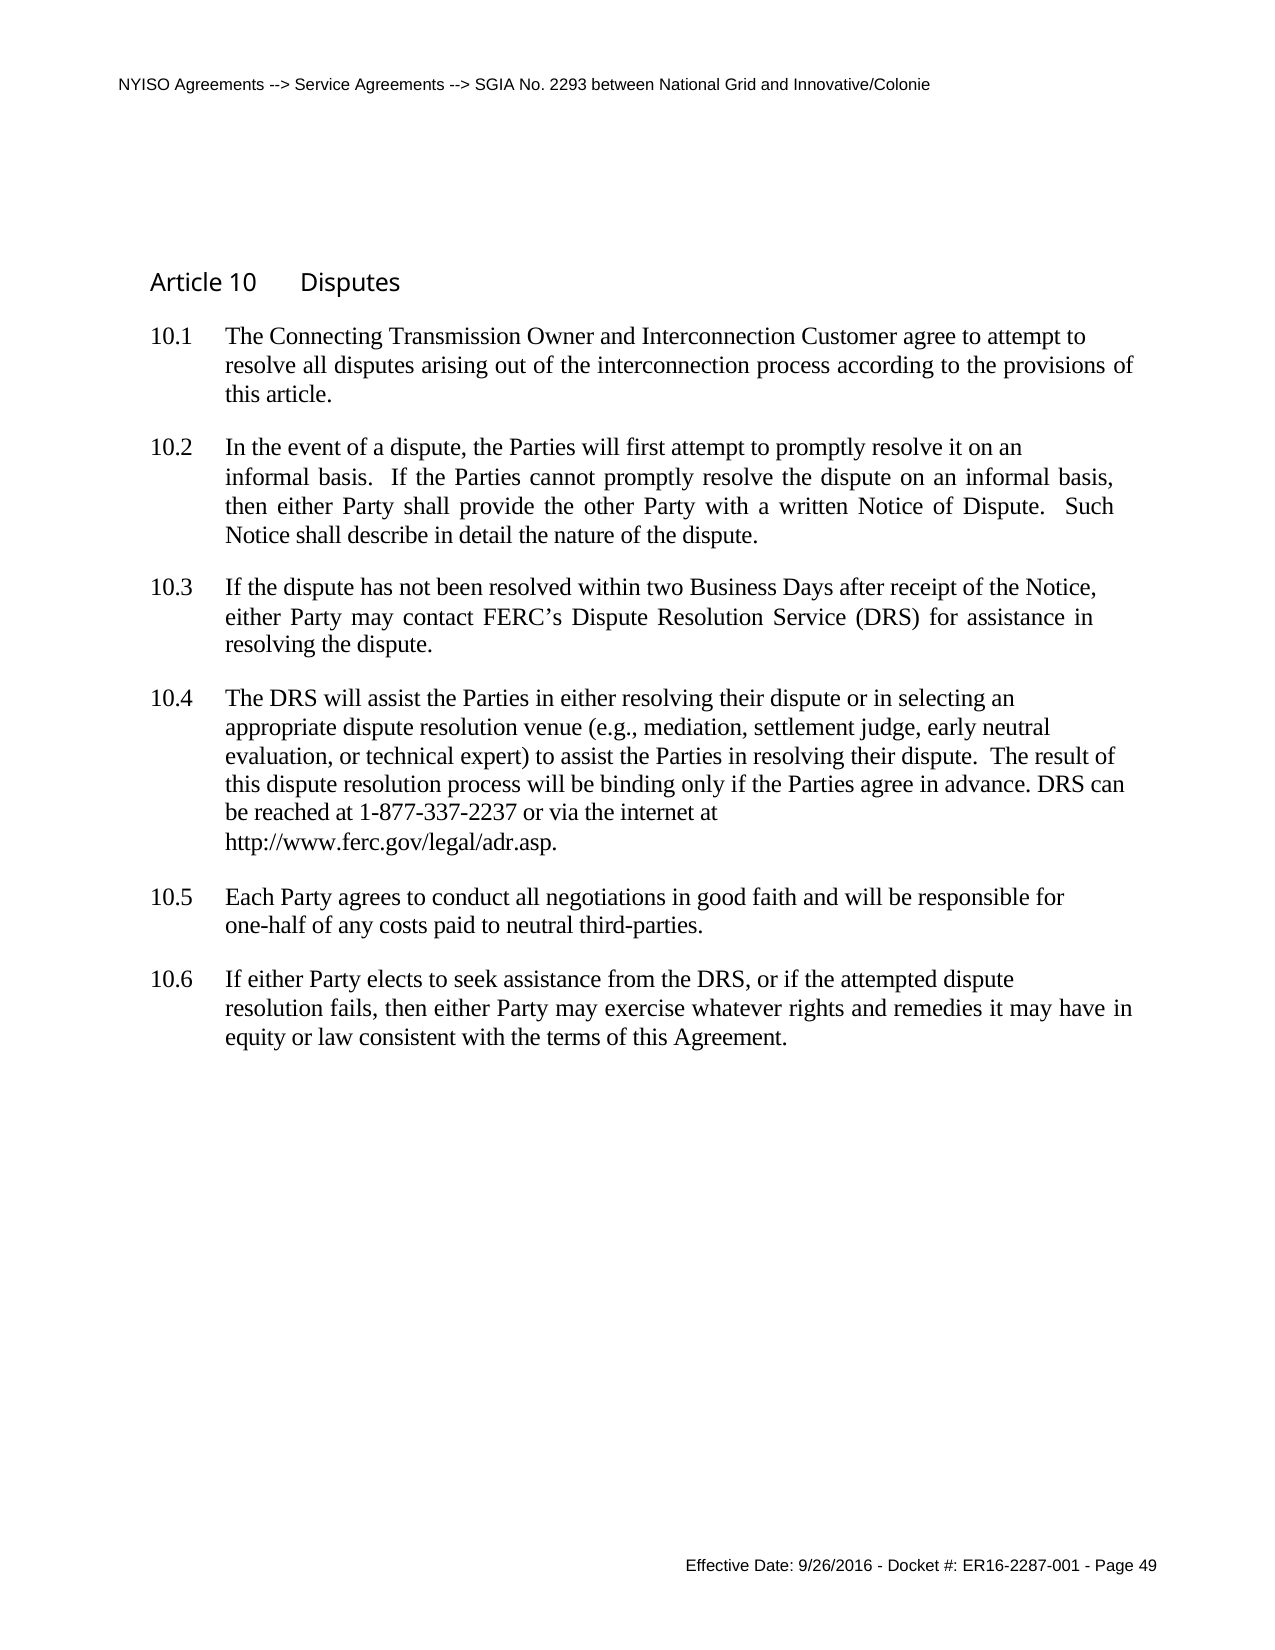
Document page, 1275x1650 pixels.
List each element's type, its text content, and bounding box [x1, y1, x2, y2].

text http://www.ferc.gov/legal/adr.asp. [225, 827, 1275, 856]
text either Party may contact FERC’s Dispute Resolution Service (DRS) for assistance in resolving the dispute. [225, 603, 1094, 657]
text Article 10 Disputes [150, 268, 1275, 297]
text one-half of any costs paid to neutral third-parties. [150, 911, 1275, 939]
text resolution fails, then either Party may exercise whatever rights and remedies it may have in equity or law consistent with the terms of this Agreement. [225, 993, 1132, 1052]
text 10.1 The Connecting Transmission Owner and Interconnection Customer agree to attempt to [150, 322, 1275, 350]
text 10.5 Each Party agrees to conduct all negotiations in good faith and will be responsible for [150, 882, 1275, 911]
text 10.2 In the event of a dispute, the Parties will first attempt to promptly resolve it on an [150, 433, 1275, 462]
text informal basis. If the Parties cannot promptly resolve the dispute on an informal basis, then either Party shall provide the other Party with a written Notice of Dispute. Such Notice shall describe in detail the nature of the dispute. [225, 462, 1114, 549]
text 10.4 The DRS will assist the Parties in either resolving their dispute or in selecting an [150, 683, 1275, 712]
text resolve all disputes arising out of the interconnection process according to the provisions of this article. [225, 350, 1134, 409]
text 10.3 If the dispute has not been resolved within two Business Days after receipt of the Notice, [150, 573, 1275, 601]
text appropriate dispute resolution venue (e.g., mediation, settlement judge, early neutral [225, 712, 1275, 741]
text evaluation, or technical expert) to assist the Parties in resolving their dispute. The result of this dispute resolution process will be binding only if the Parties agree in advance. DRS can be reached at 1-877-337-2237 or via the internet at [225, 742, 1128, 826]
text 10.6 If either Party elects to seek assistance from the DRS, or if the attempted dispute [150, 964, 1275, 993]
